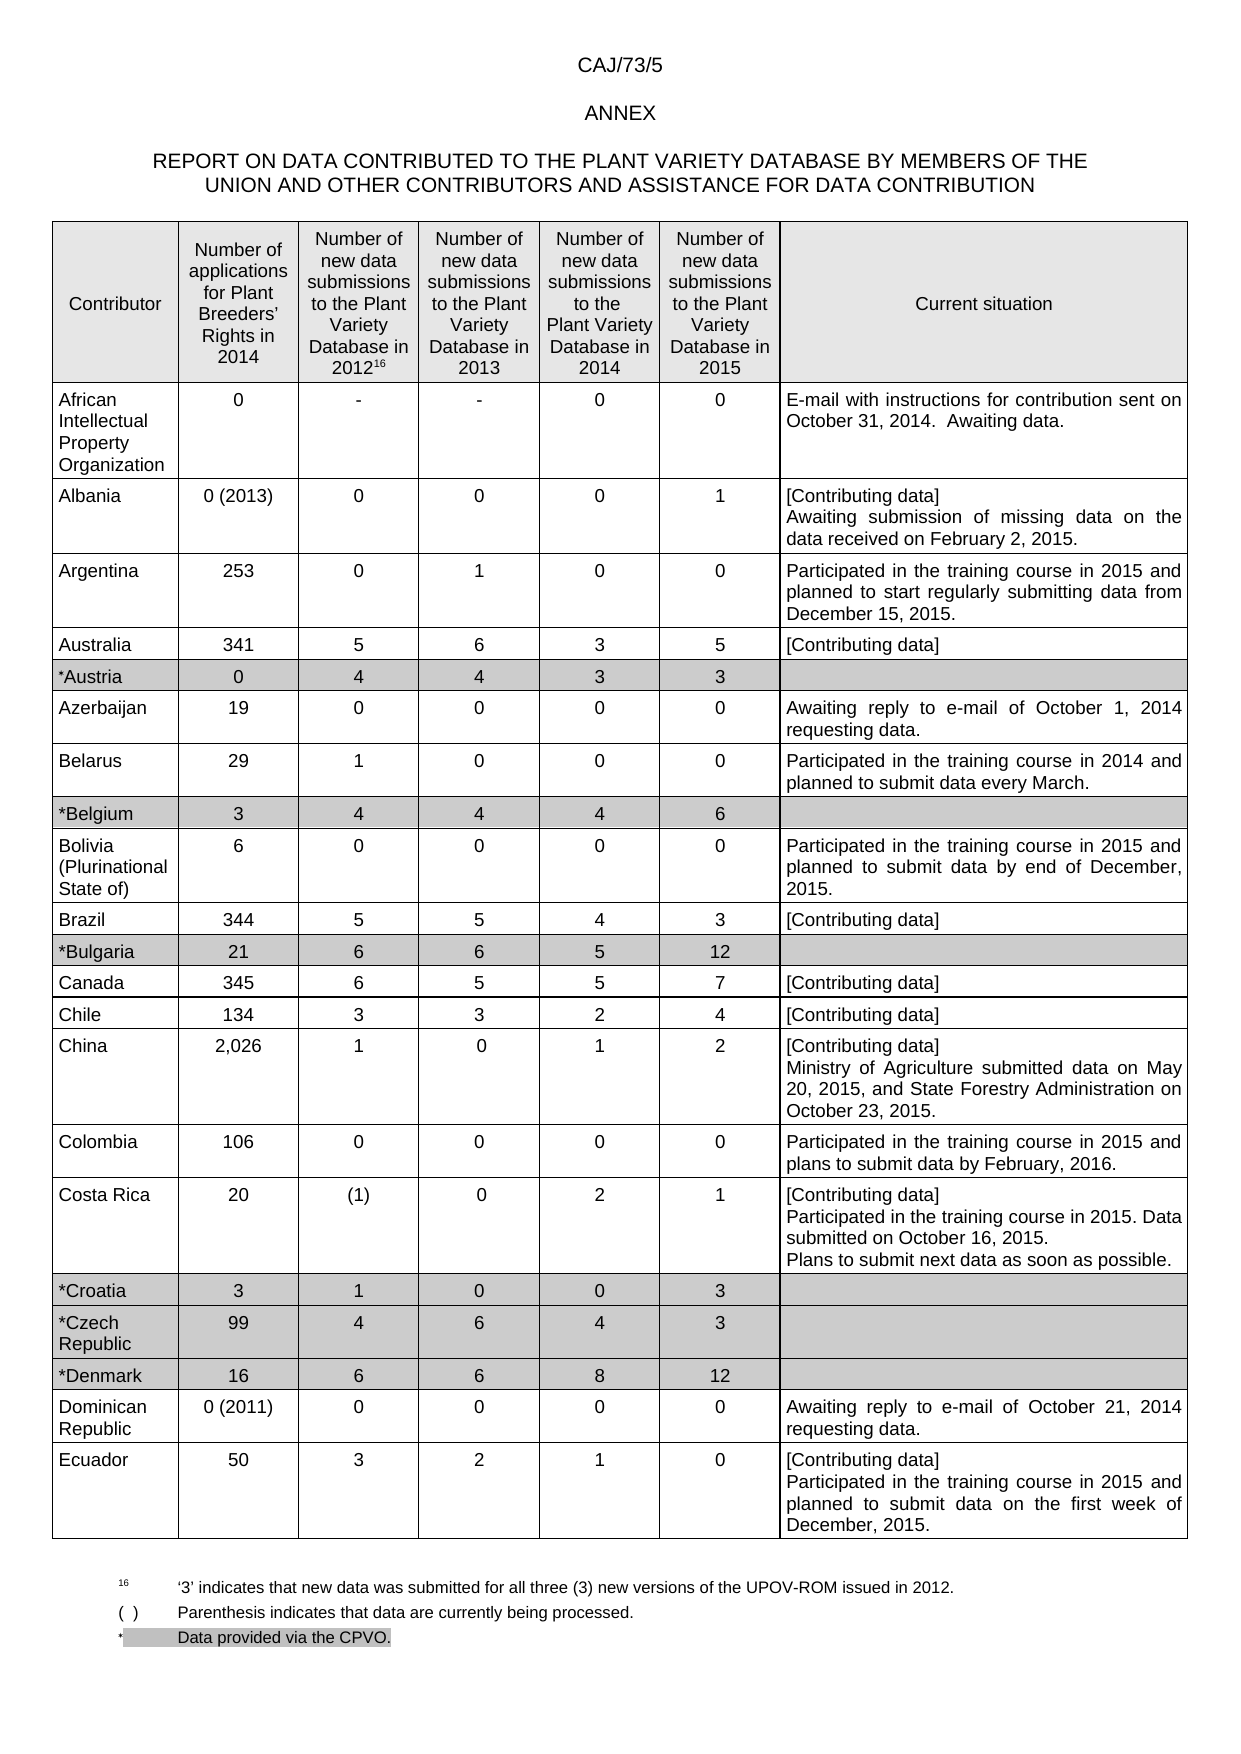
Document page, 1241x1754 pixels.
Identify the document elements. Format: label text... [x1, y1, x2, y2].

table_cell 0 [419, 479, 539, 552]
table_cell 0 [540, 1125, 659, 1177]
table_cell 0 [179, 383, 298, 478]
table_cell 0 [540, 383, 659, 478]
table_cell 4 [419, 797, 539, 827]
table_cell Awaiting reply to e-mail of October 21, 2014 requesting data. [781, 1390, 1187, 1442]
table_cell [781, 1306, 1187, 1358]
table_cell Azerbaijan [53, 691, 178, 743]
table_cell Australia [53, 628, 178, 658]
table_cell 0 [299, 829, 418, 902]
table_header Number of new data submissions to the Plant Variety Database in 2014 [540, 222, 659, 382]
table_cell 5 [540, 935, 659, 965]
table_cell 5 [299, 628, 418, 658]
table_cell 4 [660, 998, 779, 1028]
table_cell 341 [179, 628, 298, 658]
table_cell 3 [299, 998, 418, 1028]
table_header Number of new data submissions to the Plant Variety Database in 2015 [660, 222, 779, 382]
table_cell 3 [179, 1274, 298, 1305]
table_cell 0 [540, 744, 659, 796]
table_cell 0 [660, 744, 779, 796]
table_cell 3 [299, 1443, 418, 1538]
table_cell [781, 1359, 1187, 1389]
table_cell 0 [419, 1390, 539, 1442]
table_cell 6 [179, 829, 298, 902]
table_cell 4 [299, 797, 418, 827]
table_cell 3 [660, 1274, 779, 1305]
table_cell 0 [540, 479, 659, 552]
table_cell 6 [299, 966, 418, 996]
table_cell 0 [419, 1125, 539, 1177]
table_header Number of new data submissions to the Plant Variety Database in 2012 [299, 222, 418, 382]
table_cell African Intellectual Property Organization [53, 383, 178, 478]
table_cell 3 [660, 1306, 779, 1358]
table_cell 1 [299, 744, 418, 796]
table_cell 4 [299, 660, 418, 690]
table_cell 99 [179, 1306, 298, 1358]
table_cell 6 [419, 935, 539, 965]
table_cell 6 [419, 1359, 539, 1389]
table_cell 5 [540, 966, 659, 996]
table_cell 1 [660, 1178, 779, 1273]
table_cell [Contributing data] [781, 628, 1187, 658]
table_cell 0 [660, 554, 779, 627]
table_cell 0 [660, 1390, 779, 1442]
table_cell [Contributing data] [781, 903, 1187, 933]
table_cell 1 [419, 554, 539, 627]
table_cell Albania [53, 479, 178, 552]
table_cell *Bulgaria [53, 935, 178, 965]
table_cell 0 [540, 829, 659, 902]
table_cell 12 [660, 1359, 779, 1389]
text REPORT ON DATA CONTRIBUTED TO THE PLANT VARIETY DATABASE BY MEMBERS OF THE UNION AND OTHER CONTRIBUTORS AND ASSISTANCE FOR DATA CONTRIBUTION [118, 149, 1122, 197]
table_cell 0 [299, 1125, 418, 1177]
table_cell Participated in the training course in 2015 and plans to submit data by February, 2016. [781, 1125, 1187, 1177]
table_cell 0 [299, 479, 418, 552]
table_header Contributor [53, 222, 178, 382]
table_cell 4 [540, 1306, 659, 1358]
table_cell 3 [660, 660, 779, 690]
table_cell Awaiting reply to e-mail of October 1, 2014 requesting data. [781, 691, 1187, 743]
table_cell 29 [179, 744, 298, 796]
table_cell - [299, 383, 418, 478]
table_cell 16 [179, 1359, 298, 1389]
table_cell 4 [540, 797, 659, 827]
table_cell 2,026 [179, 1029, 298, 1124]
table_cell 1 [540, 1443, 659, 1538]
table_cell 4 [299, 1306, 418, 1358]
table_cell 7 [660, 966, 779, 996]
table_cell (1) [299, 1178, 418, 1273]
table_cell 3 [660, 903, 779, 933]
table_cell 0 [540, 1274, 659, 1305]
table_cell [781, 660, 1187, 690]
table_cell 6 [299, 935, 418, 965]
table_cell 0 [299, 1390, 418, 1442]
table_cell 2 [540, 1178, 659, 1273]
table_cell 1 [299, 1274, 418, 1305]
table_cell 0 [540, 554, 659, 627]
table_cell 134 [179, 998, 298, 1028]
table_cell 5 [419, 966, 539, 996]
table_cell Austria [53, 660, 178, 690]
table_cell 6 [660, 797, 779, 827]
table_cell 12 [660, 935, 779, 965]
table_cell China [53, 1029, 178, 1124]
table_cell 1 [299, 1029, 418, 1124]
table_cell 0 [419, 691, 539, 743]
table_cell [Contributing data] [781, 966, 1187, 996]
table_cell 5 [299, 903, 418, 933]
table_cell Costa Rica [53, 1178, 178, 1273]
table_cell 2 [540, 998, 659, 1028]
table_cell 0 [660, 691, 779, 743]
table_cell Chile [53, 998, 178, 1028]
table_cell 5 [660, 628, 779, 658]
table_cell 20 [179, 1178, 298, 1273]
table_cell [Contributing data] Awaiting submission of missing data on the data received on February 2, 2015. [781, 479, 1187, 552]
table_cell 106 [179, 1125, 298, 1177]
table_cell E-mail with instructions for contribution sent on October 31, 2014. Awaiting data. [781, 383, 1187, 478]
table_cell *Czech Republic [53, 1306, 178, 1358]
table_cell Dominican Republic [53, 1390, 178, 1442]
table_cell 0 [419, 1029, 539, 1124]
table_cell 0 [540, 691, 659, 743]
table_cell [781, 935, 1187, 965]
table_cell 0 [419, 1274, 539, 1305]
table_cell *Croatia [53, 1274, 178, 1305]
table_cell 0 [419, 744, 539, 796]
table_cell 2 [419, 1443, 539, 1538]
table_cell 0 [419, 1178, 539, 1273]
table_cell 1 [660, 479, 779, 552]
table_cell 2 [660, 1029, 779, 1124]
table_cell - [419, 383, 539, 478]
table_cell 253 [179, 554, 298, 627]
table_cell 0 [540, 1390, 659, 1442]
table_cell 0 (2011) [179, 1390, 298, 1442]
table_cell 3 [540, 660, 659, 690]
table_cell 8 [540, 1359, 659, 1389]
table_cell [781, 1274, 1187, 1305]
table_cell 21 [179, 935, 298, 965]
table_cell 345 [179, 966, 298, 996]
table_cell [Contributing data] Participated in the training course in 2015 and planned to submit data on the first week of December, 2015. [781, 1443, 1187, 1538]
table_cell 0 [660, 1443, 779, 1538]
table_cell Participated in the training course in 2015 and planned to start regularly submitting data from December 15, 2015. [781, 554, 1187, 627]
table_header Current situation [781, 222, 1187, 382]
table_cell 1 [540, 1029, 659, 1124]
table_cell 4 [540, 903, 659, 933]
table_cell 6 [419, 628, 539, 658]
table_cell Colombia [53, 1125, 178, 1177]
table_cell 0 [419, 829, 539, 902]
table_cell 50 [179, 1443, 298, 1538]
table_cell Bolivia (Plurinational State of) [53, 829, 178, 902]
table_cell 0 [660, 1125, 779, 1177]
table_cell 6 [419, 1306, 539, 1358]
table_cell 19 [179, 691, 298, 743]
table_cell 0 (2013) [179, 479, 298, 552]
table_cell 3 [540, 628, 659, 658]
table_cell 344 [179, 903, 298, 933]
table_cell Participated in the training course in 2015 and planned to submit data by end of December, 2015. [781, 829, 1187, 902]
table_cell 6 [299, 1359, 418, 1389]
table_cell Canada [53, 966, 178, 996]
table_cell Participated in the training course in 2014 and planned to submit data every March. [781, 744, 1187, 796]
table_cell 4 [419, 660, 539, 690]
table_cell *Denmark [53, 1359, 178, 1389]
table_cell 0 [660, 383, 779, 478]
table_cell [Contributing data] Participated in the training course in 2015. Data submitted on October 16, 2015. Plans to submit next data as soon as possible. [781, 1178, 1187, 1273]
table_header Number of new data submissions to the Plant Variety Database in 2013 [419, 222, 539, 382]
table_cell Argentina [53, 554, 178, 627]
table_cell 0 [299, 554, 418, 627]
table_cell 0 [299, 691, 418, 743]
table_cell 3 [179, 797, 298, 827]
table_cell 5 [419, 903, 539, 933]
table_header Number of applications for Plant Breeders’ Rights in 2014 [179, 222, 298, 382]
table_cell *Belgium [53, 797, 178, 827]
table_cell Brazil [53, 903, 178, 933]
table_cell 3 [419, 998, 539, 1028]
table_cell [Contributing data] [781, 998, 1187, 1028]
table_cell 0 [179, 660, 298, 690]
table_cell 0 [660, 829, 779, 902]
table_cell Belarus [53, 744, 178, 796]
table_cell Ecuador [53, 1443, 178, 1538]
table_cell [Contributing data] Ministry of Agriculture submitted data on May 20, 2015, and State Forestry Administration on October 23, 2015. [781, 1029, 1187, 1124]
table_cell [781, 797, 1187, 827]
